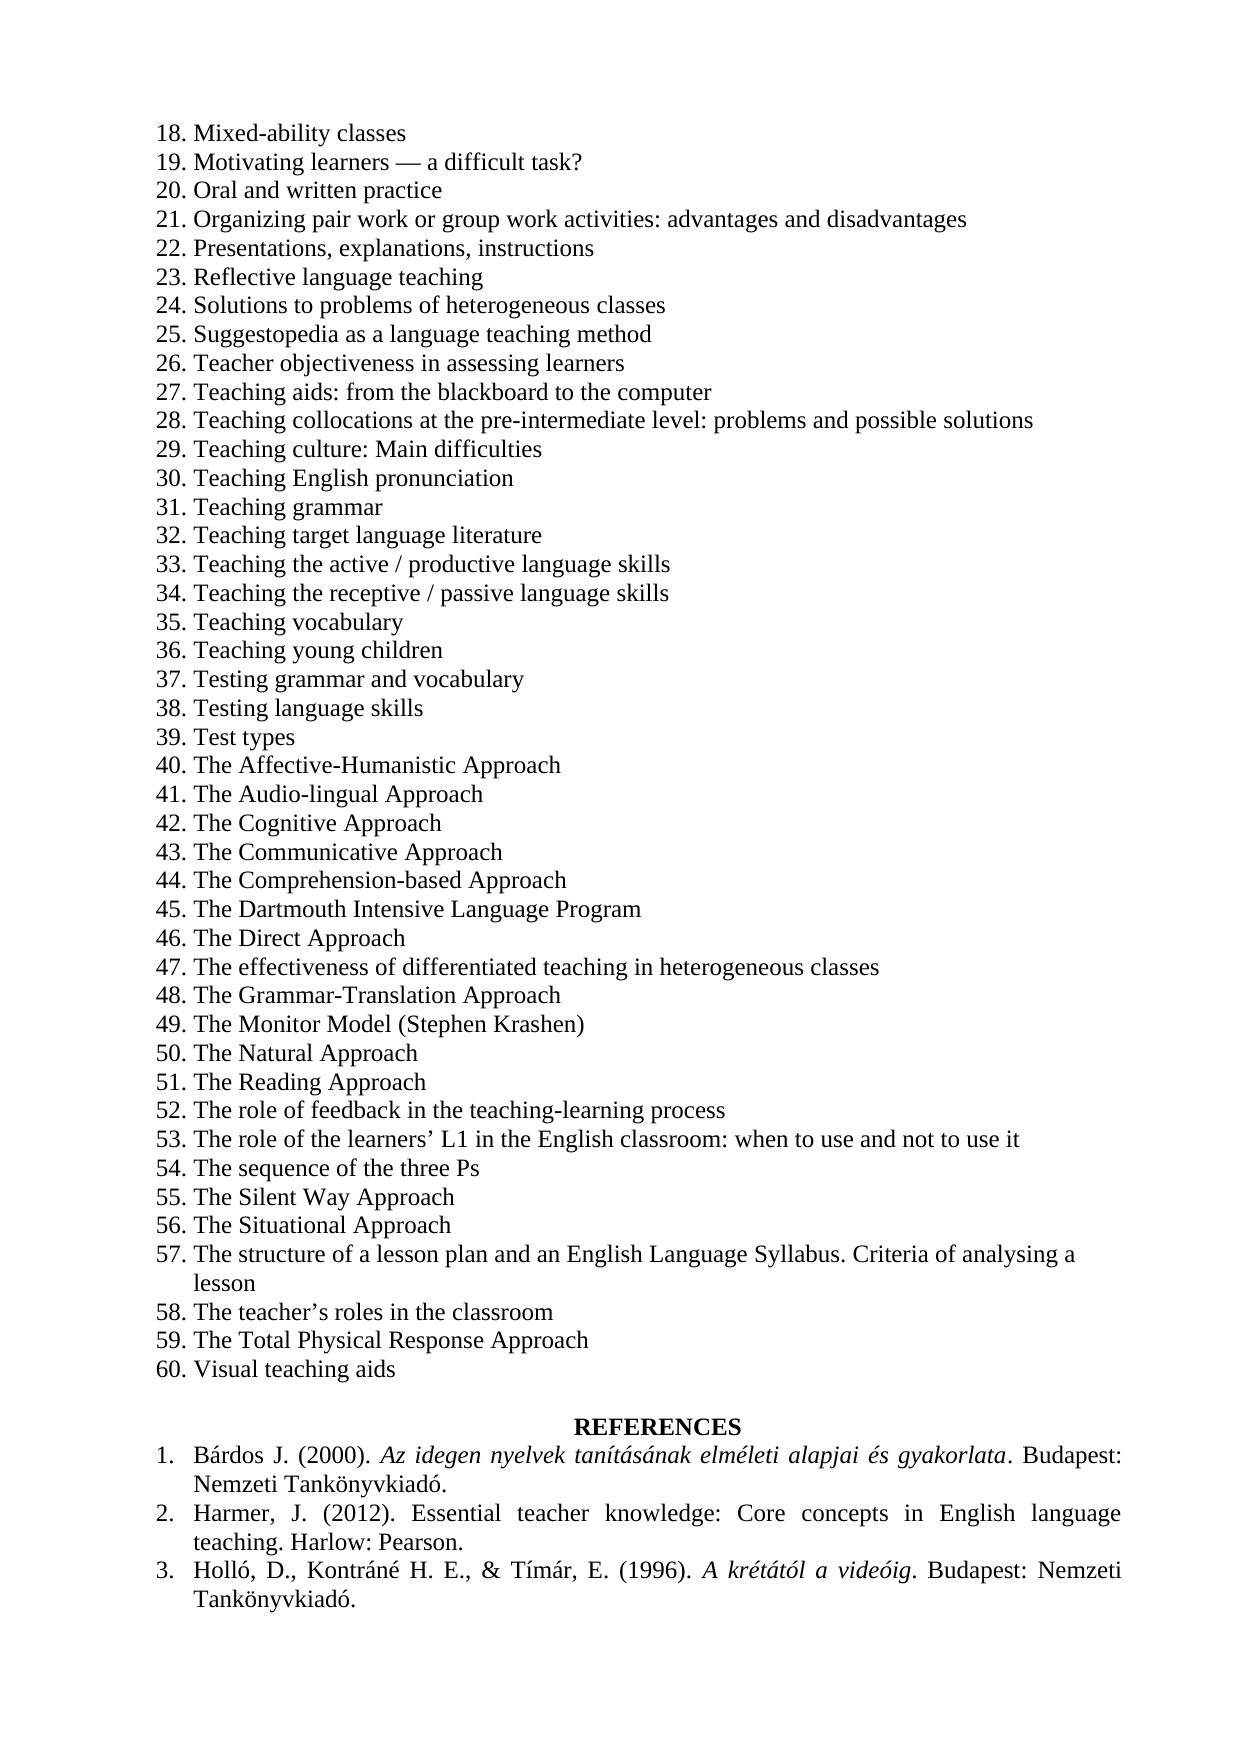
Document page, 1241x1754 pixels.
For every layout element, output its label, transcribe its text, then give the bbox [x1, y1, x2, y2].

list The Reading Approach [156, 1067, 1122, 1096]
list Solutions to problems of heterogeneous classes [156, 291, 1122, 319]
list The teacher’s roles in the classroom [156, 1297, 1122, 1326]
list Mixed-ability classes [156, 118, 1122, 147]
list Reflective language teaching [156, 262, 1122, 291]
list The Total Physical Response Approach [156, 1326, 1122, 1354]
list The Dartmouth Intensive Language Program [156, 894, 1122, 923]
list Suggestopedia as a language teaching method [156, 319, 1122, 348]
list The Situational Approach [156, 1211, 1122, 1239]
list Testing language skills [156, 693, 1122, 722]
list The role of the learners’ L1 in the English classroom: when to use and not to use it [156, 1124, 1122, 1153]
list Teaching the active / productive language skills [156, 549, 1122, 578]
list The Natural Approach [156, 1038, 1122, 1067]
list The sequence of the three Ps [156, 1153, 1122, 1182]
list Presentations, explanations, instructions [156, 233, 1122, 262]
list The Comprehension-based Approach [156, 866, 1122, 894]
list The Direct Approach [156, 923, 1122, 952]
list Motivating learners — a difficult task? [156, 147, 1122, 176]
list Teaching young children [156, 636, 1122, 664]
list The Communicative Approach [156, 837, 1122, 866]
list The Silent Way Approach [156, 1182, 1122, 1211]
list Oral and written practice [156, 176, 1122, 204]
list The Audio-lingual Approach [156, 779, 1122, 808]
list Teaching target language literature [156, 521, 1122, 549]
list Testing grammar and vocabulary [156, 664, 1122, 693]
list Teaching the receptive / passive language skills [156, 578, 1122, 607]
list The Monitor Model (Stephen Krashen) [156, 1009, 1122, 1038]
list Holló, D., Kontráné H. E., & Tímár, E. (1996). A krétától a videóig. Budapest: Nemzeti Tankönyvkiadó. [156, 1556, 1122, 1613]
list The role of feedback in the teaching-learning process [156, 1096, 1122, 1124]
list The Cognitive Approach [156, 808, 1122, 837]
list Teaching culture: Main difficulties [156, 434, 1122, 463]
list The structure of a lesson plan and an English Language Syllabus. Criteria of analysing a lesson [156, 1239, 1122, 1297]
list Harmer, J. (2012). Essential teacher knowledge: Core concepts in English language teaching. Harlow: Pearson. [156, 1498, 1122, 1556]
text REFERENCES [193, 1412, 1122, 1441]
list Teaching English pronunciation [156, 463, 1122, 492]
list Teaching vocabulary [156, 607, 1122, 636]
list Teaching aids: from the blackboard to the computer [156, 377, 1122, 406]
list The Grammar-Translation Approach [156, 981, 1122, 1009]
list Visual teaching aids [156, 1354, 1122, 1383]
list The effectiveness of differentiated teaching in heterogeneous classes [156, 952, 1122, 981]
list Teaching collocations at the pre-intermediate level: problems and possible solutions [156, 406, 1122, 434]
list Organizing pair work or group work activities: advantages and disadvantages [156, 204, 1122, 233]
list The Affective-Humanistic Approach [156, 751, 1122, 779]
list Test types [156, 722, 1122, 751]
list Bárdos J. (2000). Az idegen nyelvek tanításának elméleti alapjai és gyakorlata. Budapest: Nemzeti Tankönyvkiadó. [156, 1441, 1122, 1498]
list Teacher objectiveness in assessing learners [156, 348, 1122, 377]
list Teaching grammar [156, 492, 1122, 521]
